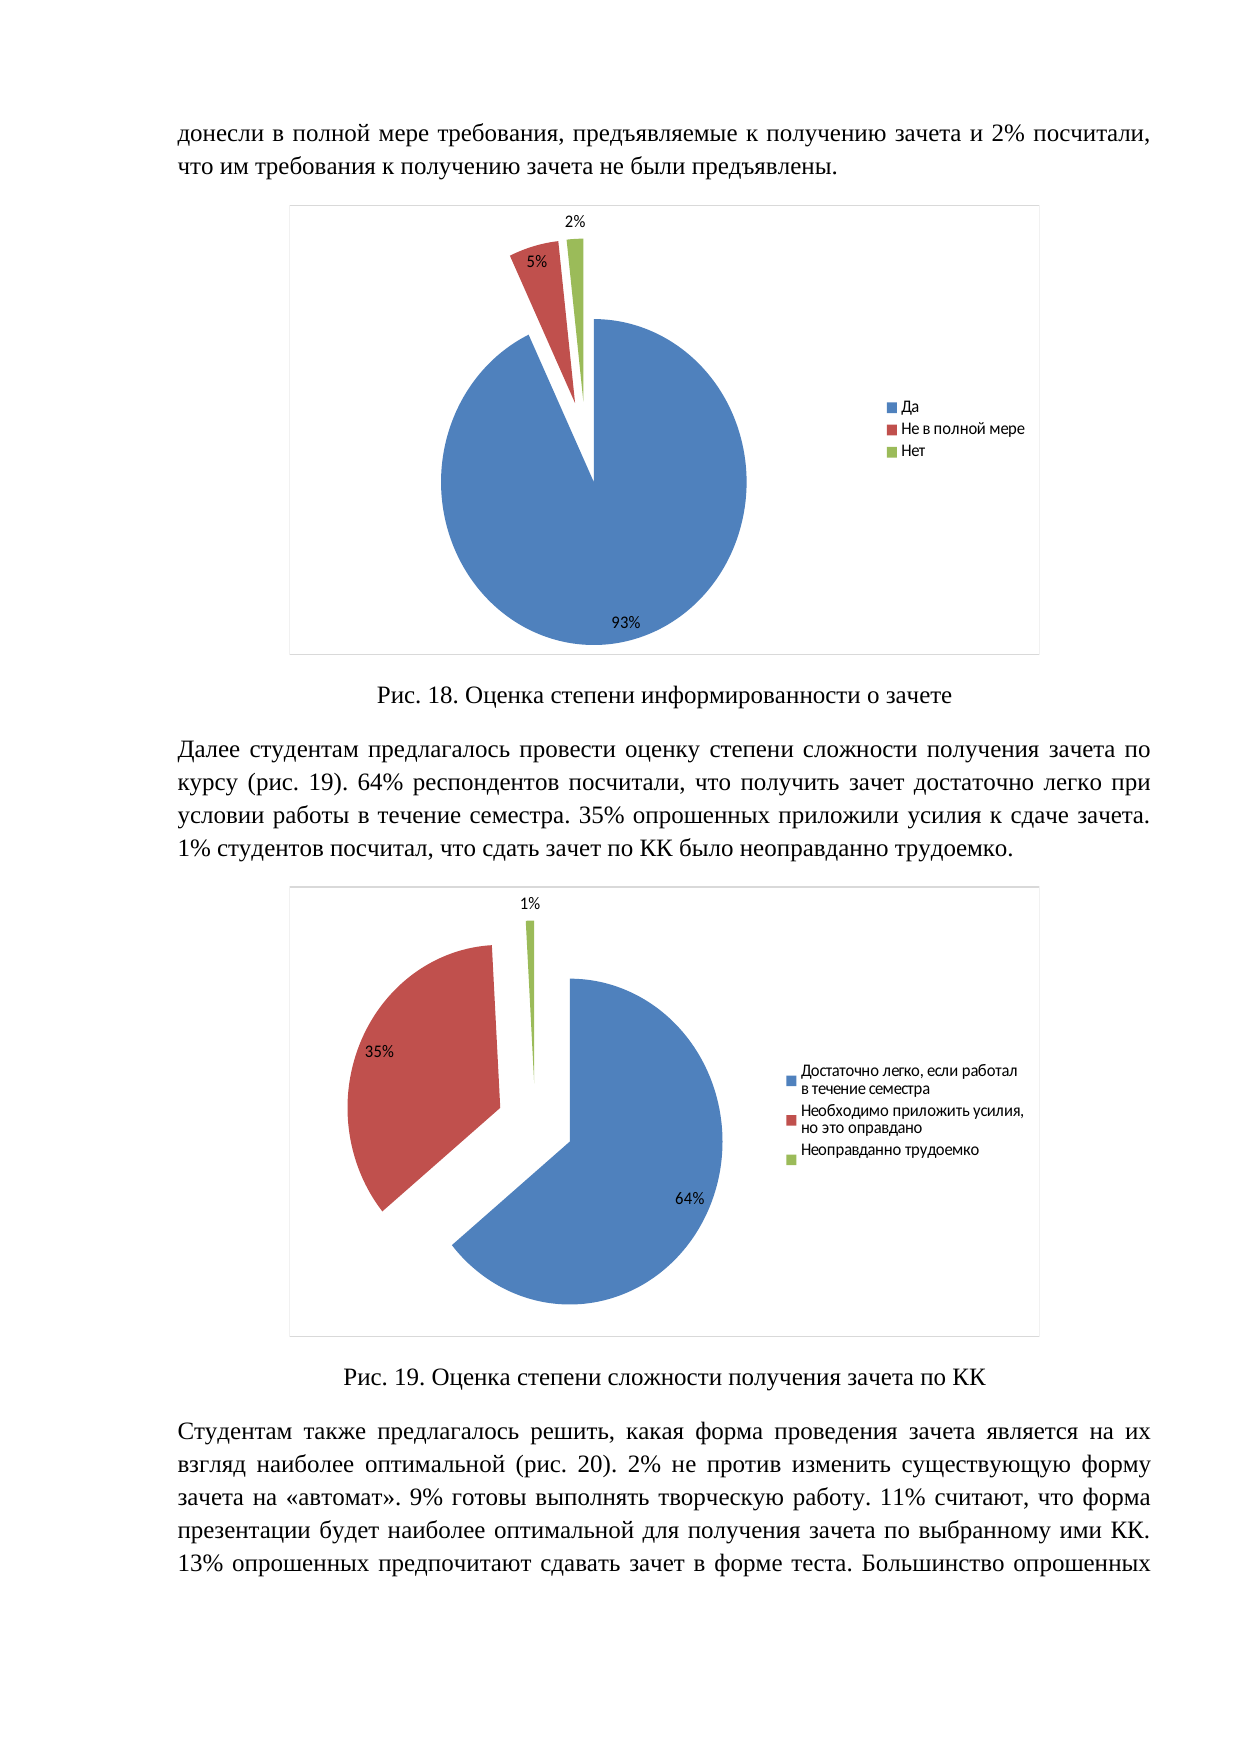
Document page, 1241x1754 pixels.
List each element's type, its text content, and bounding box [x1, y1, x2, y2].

text Далее студентам предлагалось провести оценку степени сложности получения зачета по курсу (рис. 19). 64% респондентов посчитали, что получить зачет достаточно легко при условии работы в течение семестра. 35% опрошенных приложили усилия к сдаче зачета. 1% студентов посчитал, что сдать зачет по КК было неоправданно трудоемко. [177, 734, 1152, 862]
text Рис. 19. Оценка степени сложности получения зачета по КК [177, 1362, 1152, 1391]
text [177, 118, 1152, 180]
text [177, 1416, 1152, 1577]
text Рис. 18. Оценка степени информированности о зачете [177, 680, 1152, 709]
